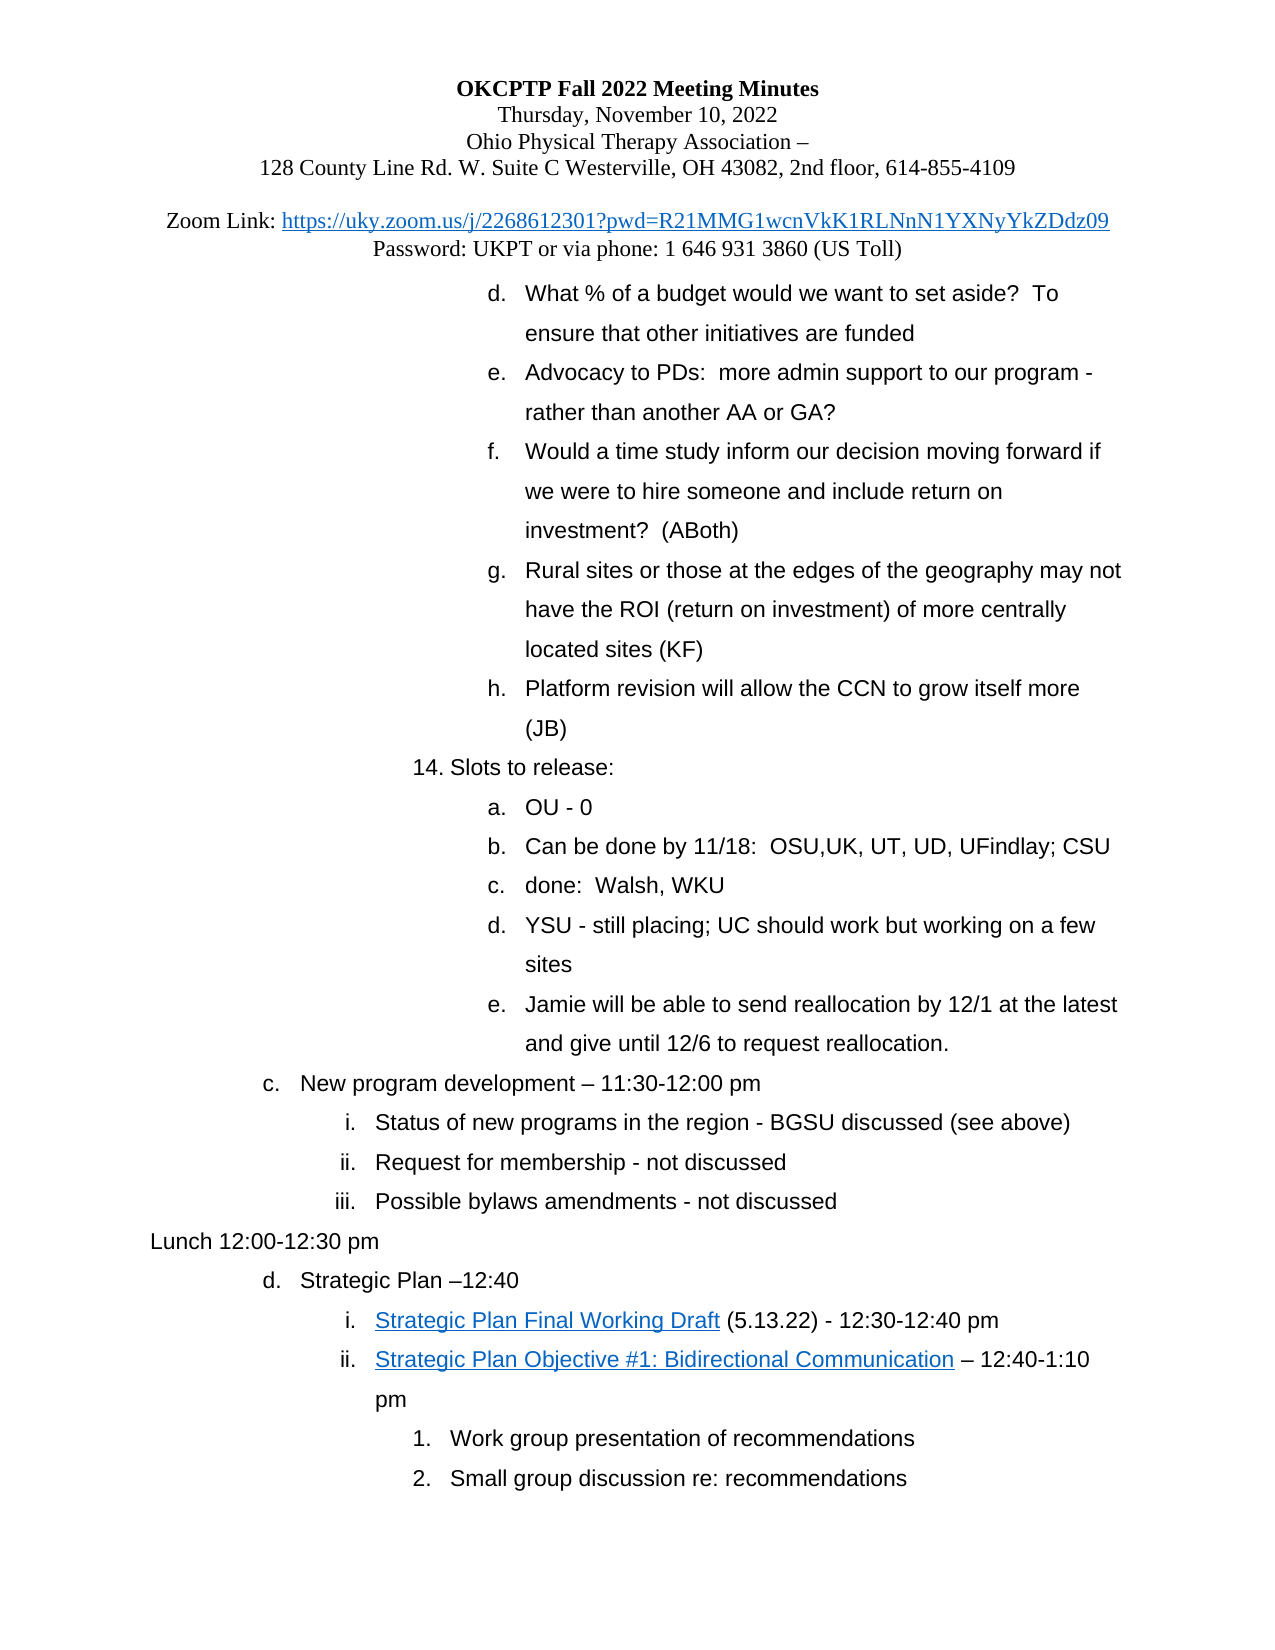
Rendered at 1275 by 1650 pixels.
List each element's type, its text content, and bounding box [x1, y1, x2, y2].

list Strategic Plan Final Working Draft (5.13.22) - 12:30-12:40 pm [356, 1307, 1125, 1333]
list Request for membership - not discussed [356, 1149, 1125, 1175]
list Small group discussion re: recommendations [412, 1465, 1125, 1491]
list Strategic Plan Objective #1: Bidirectional Communication – 12:40-1:10 pm [356, 1346, 1125, 1412]
list OU - 0 [487, 793, 1125, 820]
list Jamie will be able to send reallocation by 12/1 at the latest and give until 12/6 to request reallocation. [487, 991, 1125, 1057]
list Possible bylaws amendments - not discussed [356, 1188, 1125, 1215]
list Would a time study inform our decision moving forward if we were to hire someone and include return on investment? (ABoth) [487, 438, 1125, 543]
list Platform revision will allow the CCN to grow itself more (JB) [487, 675, 1125, 741]
list Advocacy to PDs: more admin support to our program - rather than another AA or GA? [487, 359, 1125, 425]
list Work group presentation of recommendations [412, 1425, 1125, 1452]
list What % of a budget would we want to set aside? To ensure that other initiatives are funded [487, 280, 1125, 346]
list New program development – 11:30-12:00 pm [262, 1070, 1125, 1096]
list Rural sites or those at the edges of the geography may not have the ROI (return on investment) of more centrally located sites (KF) [487, 557, 1125, 662]
list Can be done by 11/18: OSU,UK, UT, UD, UFindlay; CSU [487, 833, 1125, 859]
list YSU - still placing; UC should work but working on a few sites [487, 912, 1125, 978]
list Status of new programs in the region - BGSU discussed (see above) [356, 1109, 1125, 1136]
list Strategic Plan –12:40 [262, 1267, 1125, 1294]
text Lunch 12:00-12:30 pm [150, 1228, 1125, 1254]
list done: Walsh, WKU [487, 872, 1125, 899]
list Slots to release: [412, 754, 1125, 780]
